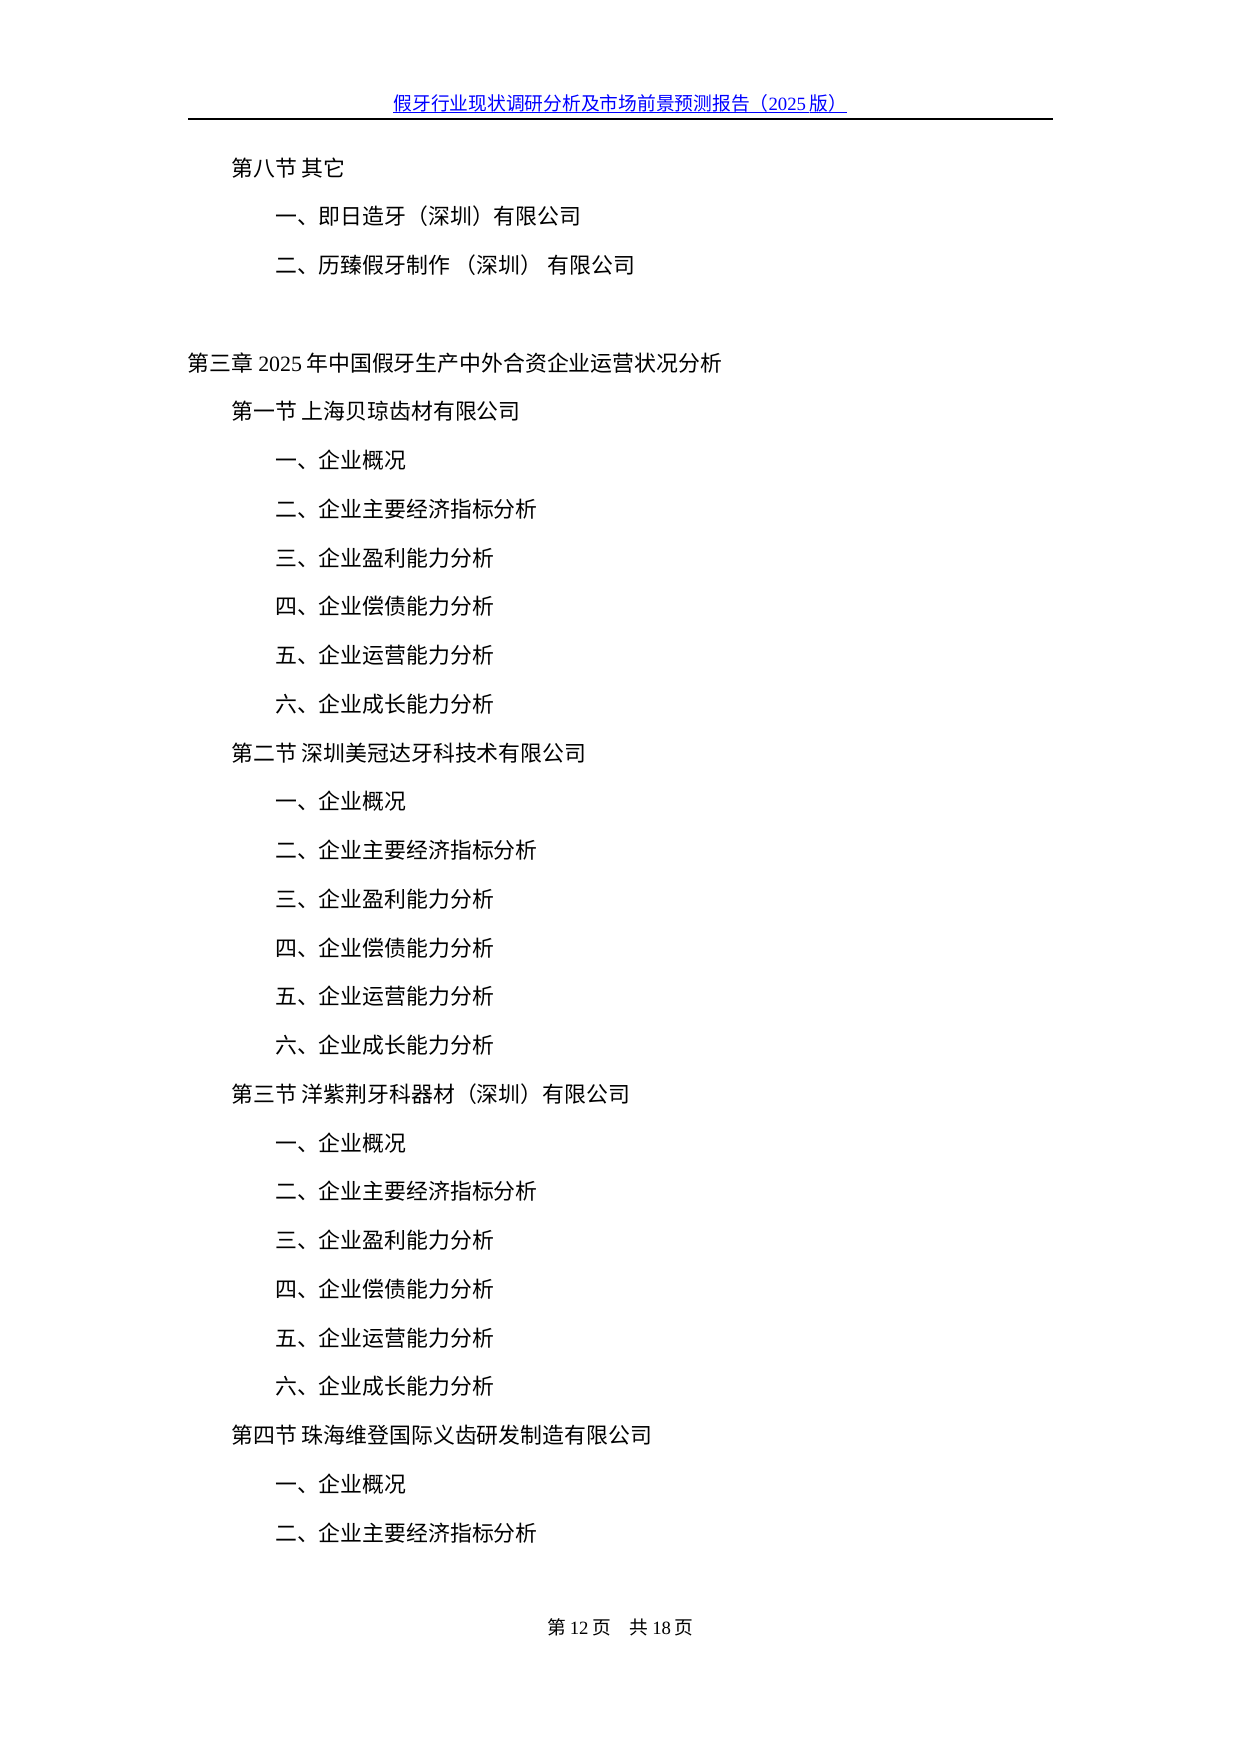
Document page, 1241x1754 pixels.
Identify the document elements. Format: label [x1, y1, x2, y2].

text [187, 150, 1053, 1548]
